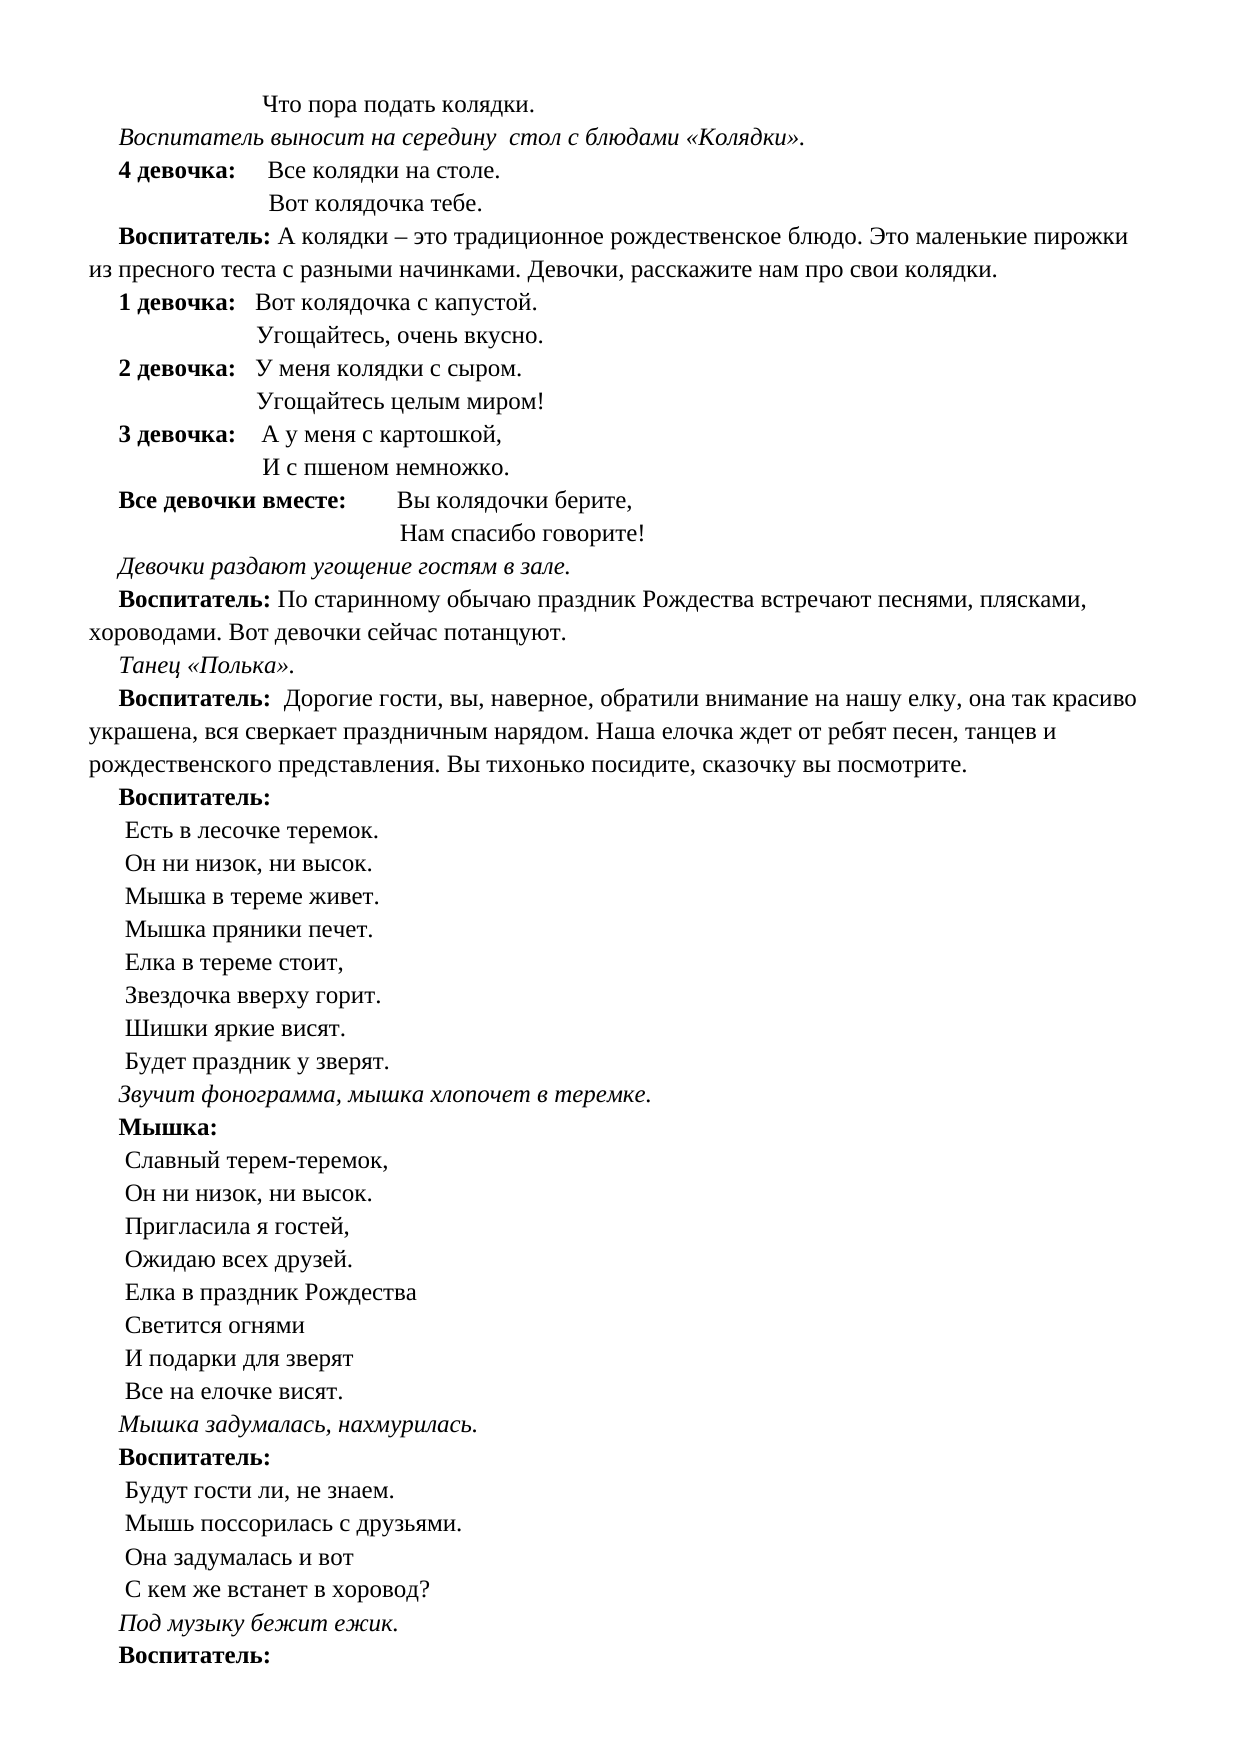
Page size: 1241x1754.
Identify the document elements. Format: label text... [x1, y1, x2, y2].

text Воспитатель: [89, 782, 1152, 811]
text Мышка пряники печет. [89, 914, 1152, 943]
text С кем же встанет в хоровод? [89, 1574, 1152, 1603]
text Нам спасибо говорите! [89, 518, 1152, 547]
text 3 девочка: А у меня с картошкой, [89, 419, 1152, 448]
text Славный терем-теремок, [89, 1145, 1152, 1174]
text Пригласила я гостей, [89, 1211, 1152, 1240]
text Вот колядочка тебе. [89, 188, 1152, 216]
text Елка в праздник Рождества [89, 1277, 1152, 1306]
text Мышка в тереме живет. [89, 881, 1152, 910]
text Девочки раздают угощение гостям в зале. [89, 551, 1152, 580]
text Воспитатель: [89, 1641, 1152, 1669]
text Воспитатель: По старинному обычаю праздник Рождества встречают песнями, плясками, хороводами. Вот девочки сейчас потанцуют. [89, 584, 1152, 646]
text Воспитатель выносит на середину стол с блюдами «Колядки». [89, 122, 1152, 150]
text 4 девочка: Все колядки на столе. [89, 155, 1152, 183]
text Ожидаю всех друзей. [89, 1244, 1152, 1273]
text Воспитатель: А колядки – это традиционное рождественское блюдо. Это маленькие пирожки из пресного теста с разными начинками. Девочки, расскажите нам про свои колядки. [89, 221, 1152, 282]
text Угощайтесь целым миром! [89, 386, 1152, 414]
text Елка в тереме стоит, [89, 947, 1152, 976]
text Звездочка вверху горит. [89, 980, 1152, 1009]
text Все девочки вместе: Вы колядочки берите, [89, 485, 1152, 514]
text Светится огнями [89, 1310, 1152, 1339]
text Он ни низок, ни высок. [89, 1178, 1152, 1207]
text 2 девочка: У меня колядки с сыром. [89, 353, 1152, 382]
text Танец «Полька». [89, 650, 1152, 679]
text Все на елочке висят. [89, 1376, 1152, 1405]
text Есть в лесочке теремок. [89, 815, 1152, 844]
text Что пора подать колядки. [89, 89, 1152, 117]
text И с пшеном немножко. [89, 452, 1152, 481]
text Воспитатель: [89, 1442, 1152, 1471]
text 1 девочка: Вот колядочка с капустой. [89, 287, 1152, 316]
text Будут гости ли, не знаем. [89, 1476, 1152, 1504]
text Она задумалась и вот [89, 1542, 1152, 1570]
text И подарки для зверят [89, 1343, 1152, 1372]
text Мышь поссорилась с друзьями. [89, 1508, 1152, 1537]
text Будет праздник у зверят. [89, 1046, 1152, 1075]
text Он ни низок, ни высок. [89, 848, 1152, 877]
text Шишки яркие висят. [89, 1013, 1152, 1042]
text Мышка: [89, 1112, 1152, 1141]
text Мышка задумалась, нахмурилась. [89, 1409, 1152, 1438]
text Под музыку бежит ежик. [89, 1608, 1152, 1636]
text Звучит фонограмма, мышка хлопочет в теремке. [89, 1079, 1152, 1108]
text Воспитатель: Дорогие гости, вы, наверное, обратили внимание на нашу елку, она так красиво украшена, вся сверкает праздничным нарядом. Наша елочка ждет от ребят песен, танцев и рождественского представления. Вы тихонько посидите, сказочку вы посмотрите. [89, 683, 1152, 778]
text Угощайтесь, очень вкусно. [89, 320, 1152, 348]
